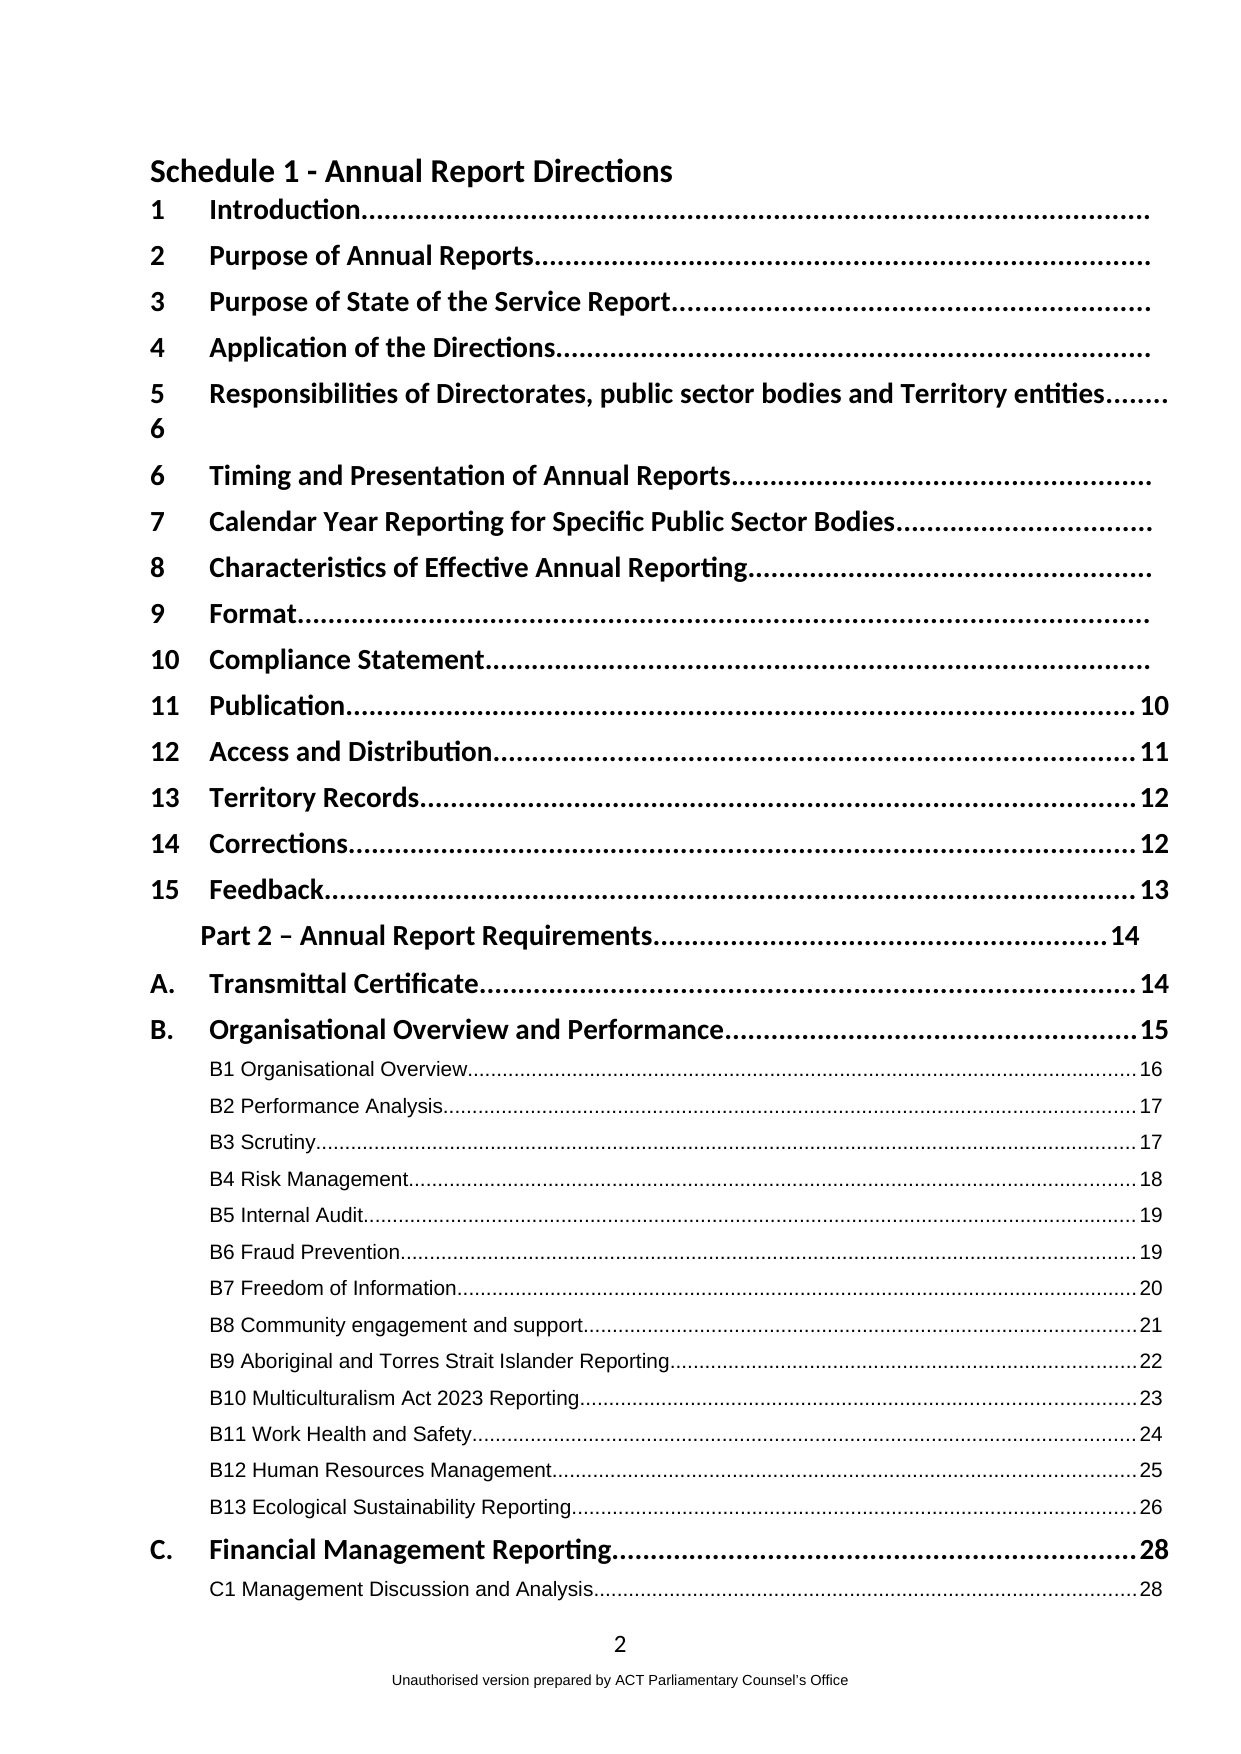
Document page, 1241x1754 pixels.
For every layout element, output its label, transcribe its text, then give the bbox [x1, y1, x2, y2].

text B7 Freedom of Information 20 [209, 1276, 1139, 1300]
text 2 Purpose of Annual Reports 4 [150, 237, 1139, 272]
text B12 Human Resources Management 25 [209, 1458, 1139, 1482]
text A. Transmittal Certificate 14 [150, 965, 1139, 1001]
text B2 Performance Analysis 17 [209, 1094, 1139, 1118]
text 8 Characteristics of Effective Annual Reporting 8 [150, 549, 1139, 584]
text 11 Publication 10 [150, 687, 1139, 722]
text Part 2 – Annual Report Requirements 14 [150, 917, 1139, 953]
text B6 Fraud Prevention 19 [209, 1239, 1139, 1263]
text B8 Community engagement and support 21 [209, 1312, 1139, 1336]
text B11 Work Health and Safety 24 [209, 1422, 1139, 1446]
text 14 Corrections 12 [150, 825, 1139, 861]
text B4 Risk Management 18 [209, 1167, 1139, 1191]
text C1 Management Discussion and Analysis 28 [209, 1577, 1139, 1601]
text 10 Compliance Statement 9 [150, 641, 1139, 676]
text B3 Scrutiny 17 [209, 1130, 1139, 1154]
text B5 Internal Audit 19 [209, 1203, 1139, 1227]
text B1 Organisational Overview 16 [209, 1057, 1139, 1081]
text Schedule 1 - Annual Report Directions [150, 150, 1090, 191]
text C. Financial Management Reporting 28 [150, 1531, 1139, 1567]
text B13 Ecological Sustainability Reporting 26 [209, 1495, 1139, 1519]
text 13 Territory Records 12 [150, 779, 1139, 814]
text B9 Aboriginal and Torres Strait Islander Reporting 22 [209, 1349, 1139, 1373]
text 9 Format 9 [150, 595, 1139, 630]
text 3 Purpose of State of the Service Report 5 [150, 283, 1139, 318]
text 15 Feedback 13 [150, 871, 1139, 907]
text 1 Introduction 4 [150, 191, 1139, 226]
text 5 Responsibilities of Directorates, public sector bodies and Territory entities 6 [150, 375, 1139, 446]
text 7 Calendar Year Reporting for Specific Public Sector Bodies 8 [150, 503, 1139, 538]
text B. Organisational Overview and Performance 15 [150, 1011, 1139, 1047]
text 12 Access and Distribution 11 [150, 733, 1139, 768]
text 6 Timing and Presentation of Annual Reports 7 [150, 457, 1139, 492]
text B10 Multiculturalism Act 2023 Reporting 23 [209, 1385, 1139, 1409]
text 4 Application of the Directions 5 [150, 329, 1139, 364]
